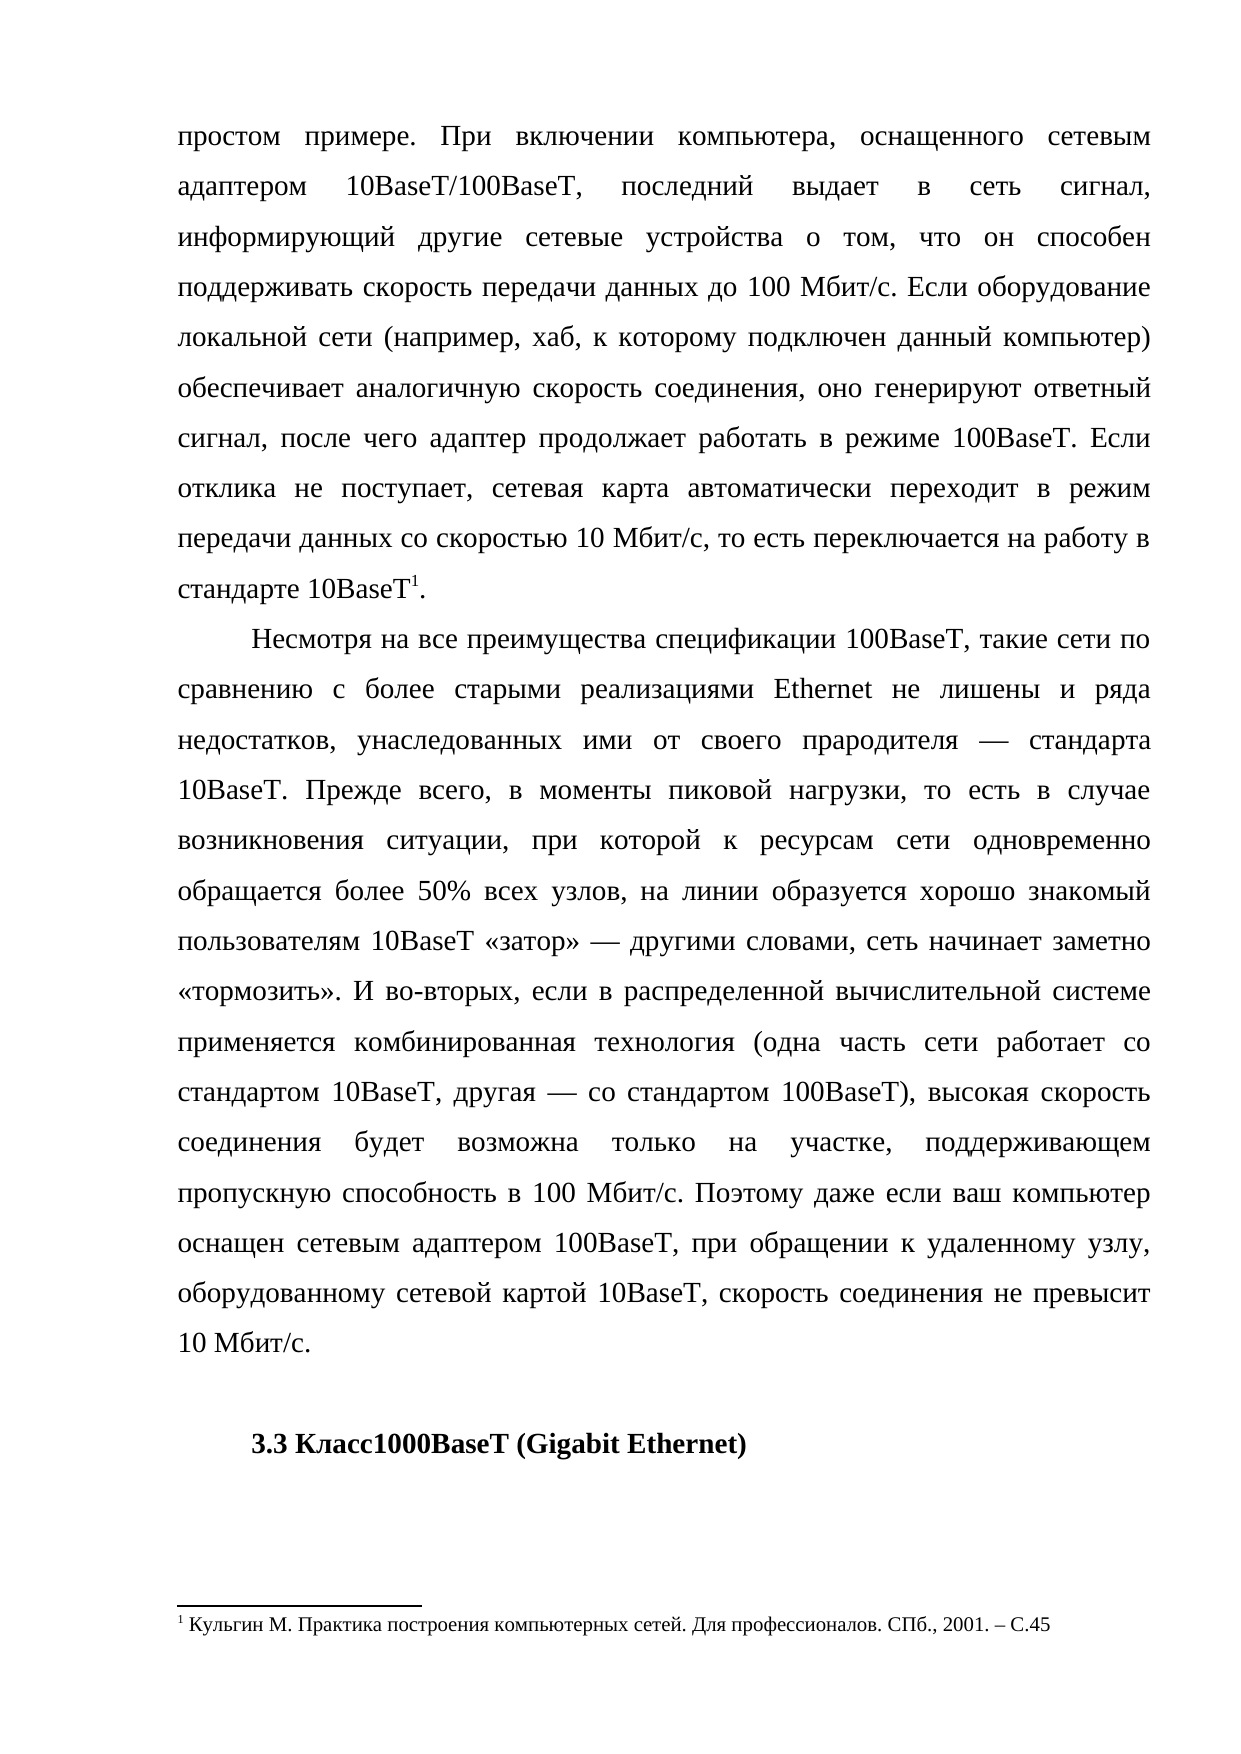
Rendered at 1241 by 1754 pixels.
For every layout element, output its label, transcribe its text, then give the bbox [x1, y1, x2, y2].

subtitle 3.3 Класс1000BaseT (Gigabit Ethernet) [177, 1426, 1152, 1460]
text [177, 118, 1152, 604]
text Несмотря на все преимущества спецификации 100BaseT, такие сети по сравнению с более старыми реализациями Ethernet не лишены и ряда недостатков, унаследованных ими от своего прародителя — стандарта 10BaseT. Прежде всего, в моменты пиковой нагрузки, то есть в случае возникновения ситуации, при которой к ресурсам сети одновременно обращается более 50% всех узлов, на линии образуется хорошо знакомый пользователям 10BaseT «затор» — другими словами, сеть начинает заметно «тормозить». И во-вторых, если в распределенной вычислительной системе применяется комбинированная технология (одна часть сети работает со стандартом 10BaseT, другая — со стандартом 100BaseT), высокая скорость соединения будет возможна только на участке, поддерживающем пропускную способность в 100 Мбит/с. Поэтому даже если ваш компьютер оснащен сетевым адаптером 100BaseT, при обращении к удаленному узлу, оборудованному сетевой картой 10BaseT, скорость соединения не превысит 10 Мбит/с. [177, 621, 1152, 1359]
